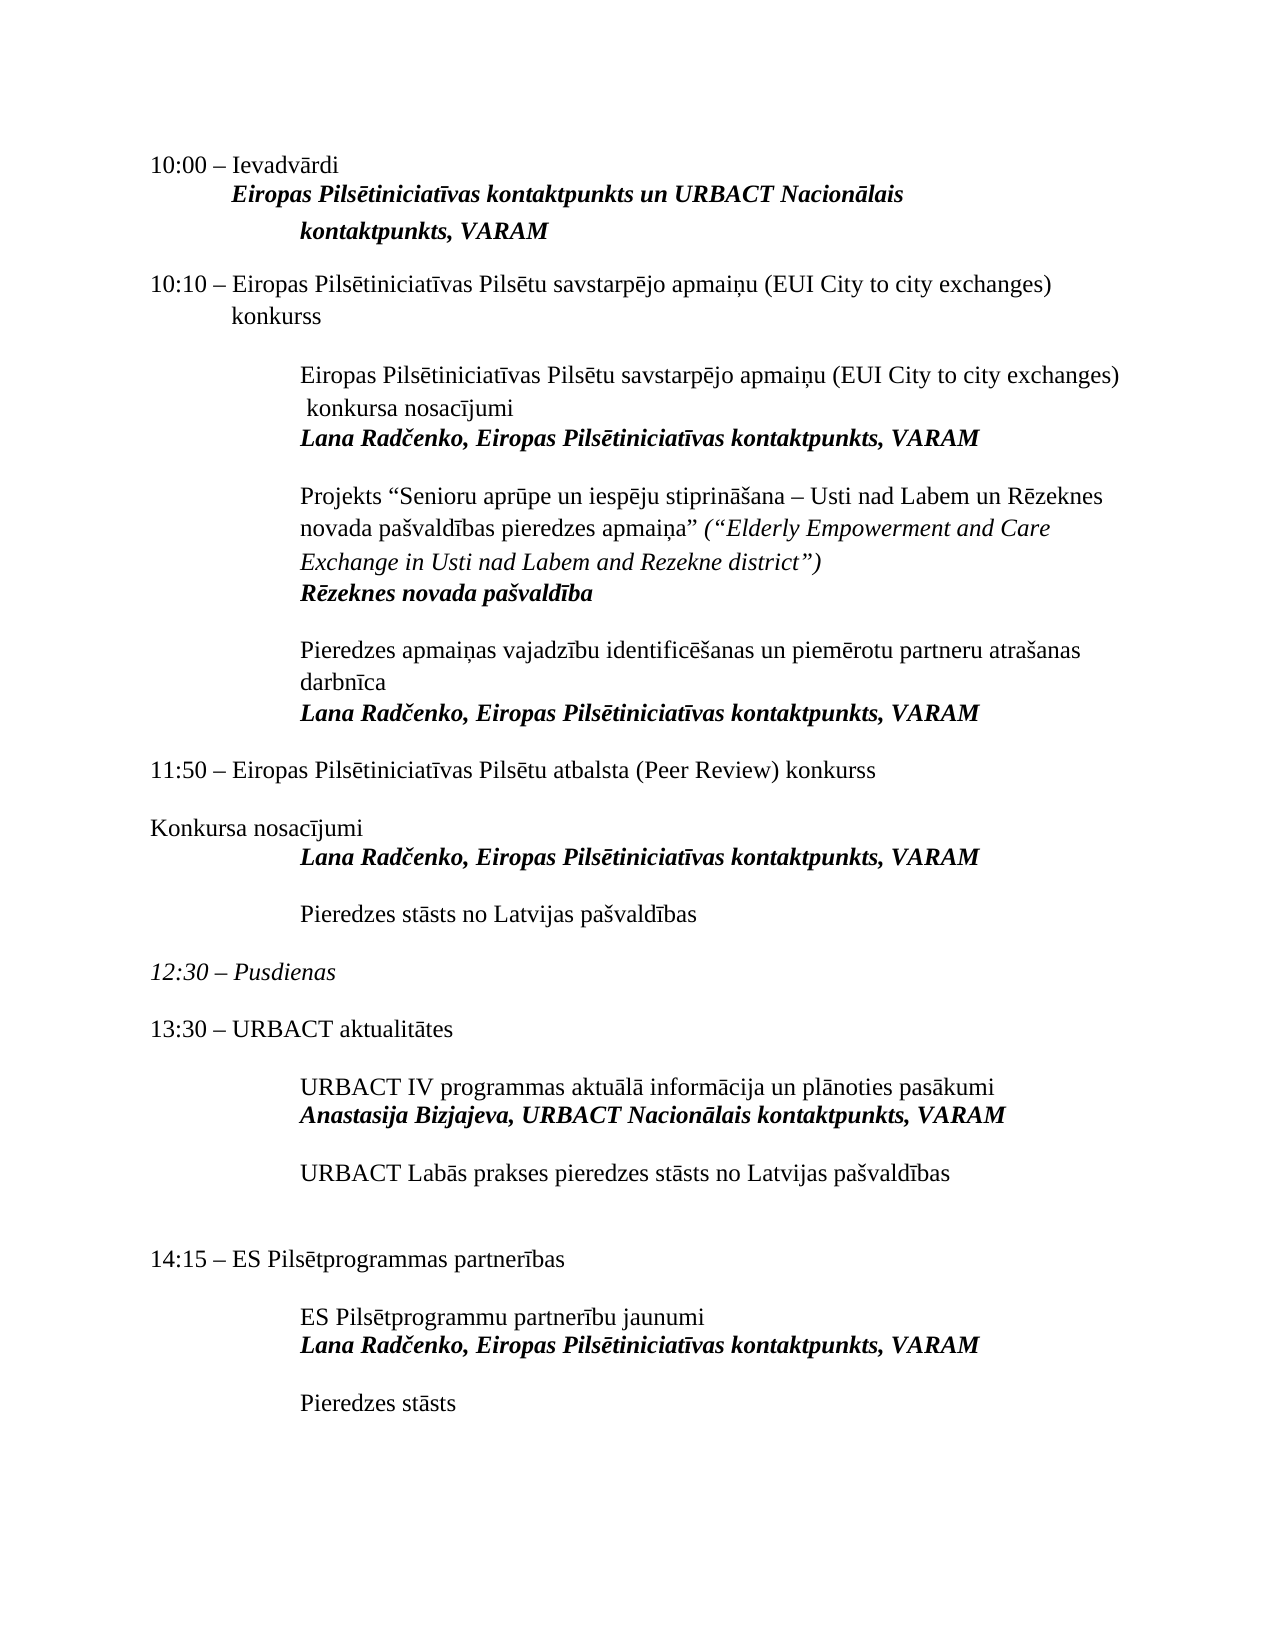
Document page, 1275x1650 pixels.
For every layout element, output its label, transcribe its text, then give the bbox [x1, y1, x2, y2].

text Pieredzes stāsts no Latvijas pašvaldības [225, 899, 1125, 928]
text 12:30 – Pusdienas [150, 957, 1125, 986]
text 10:00 – Ievadvārdi [150, 150, 1125, 179]
text Lana Radčenko, Eiropas Pilsētiniciatīvas kontaktpunkts, VARAM [225, 698, 1125, 727]
text URBACT IV programmas aktuālā informācija un plānoties pasākumi [225, 1072, 1125, 1101]
text Projekts “Senioru aprūpe un iespēju stiprināšana – Usti nad Labem un Rēzeknes novada pašvaldības pieredzes apmaiņa” (“Elderly Empowerment and Care Exchange in Usti nad Labem and Rezekne district”) [225, 481, 1125, 578]
text Lana Radčenko, Eiropas Pilsētiniciatīvas kontaktpunkts, VARAM [225, 423, 1125, 452]
text Konkursa nosacījumi [150, 813, 1125, 842]
text ES Pilsētprogrammu partnerību jaunumi [225, 1302, 1125, 1331]
text Eiropas Pilsētiniciatīvas kontaktpunkts un URBACT Nacionālais kontaktpunkts, VARAM [225, 179, 1125, 247]
text URBACT Labās prakses pieredzes stāsts no Latvijas pašvaldības [225, 1158, 1125, 1187]
text Lana Radčenko, Eiropas Pilsētiniciatīvas kontaktpunkts, VARAM [225, 1331, 1125, 1359]
text Rēzeknes novada pašvaldība [225, 578, 1125, 607]
text Lana Radčenko, Eiropas Pilsētiniciatīvas kontaktpunkts, VARAM [225, 842, 1125, 871]
text Pieredzes apmaiņas vajadzību identificēšanas un piemērotu partneru atrašanas darbnīca [225, 635, 1125, 698]
text Eiropas Pilsētiniciatīvas Pilsētu savstarpējo apmaiņu (EUI City to city exchanges) konkursa nosacījumi [225, 361, 1125, 423]
text 14:15 – ES Pilsētprogrammas partnerības [150, 1244, 1125, 1273]
text 13:30 – URBACT aktualitātes [150, 1014, 1125, 1043]
text Anastasija Bizjajeva, URBACT Nacionālais kontaktpunkts, VARAM [225, 1101, 1125, 1129]
text 10:10 – Eiropas Pilsētiniciatīvas Pilsētu savstarpējo apmaiņu (EUI City to city exchanges) konkurss [150, 269, 1125, 332]
text 11:50 – Eiropas Pilsētiniciatīvas Pilsētu atbalsta (Peer Review) konkurss [150, 756, 1125, 784]
text Pieredzes stāsts [225, 1388, 1125, 1417]
